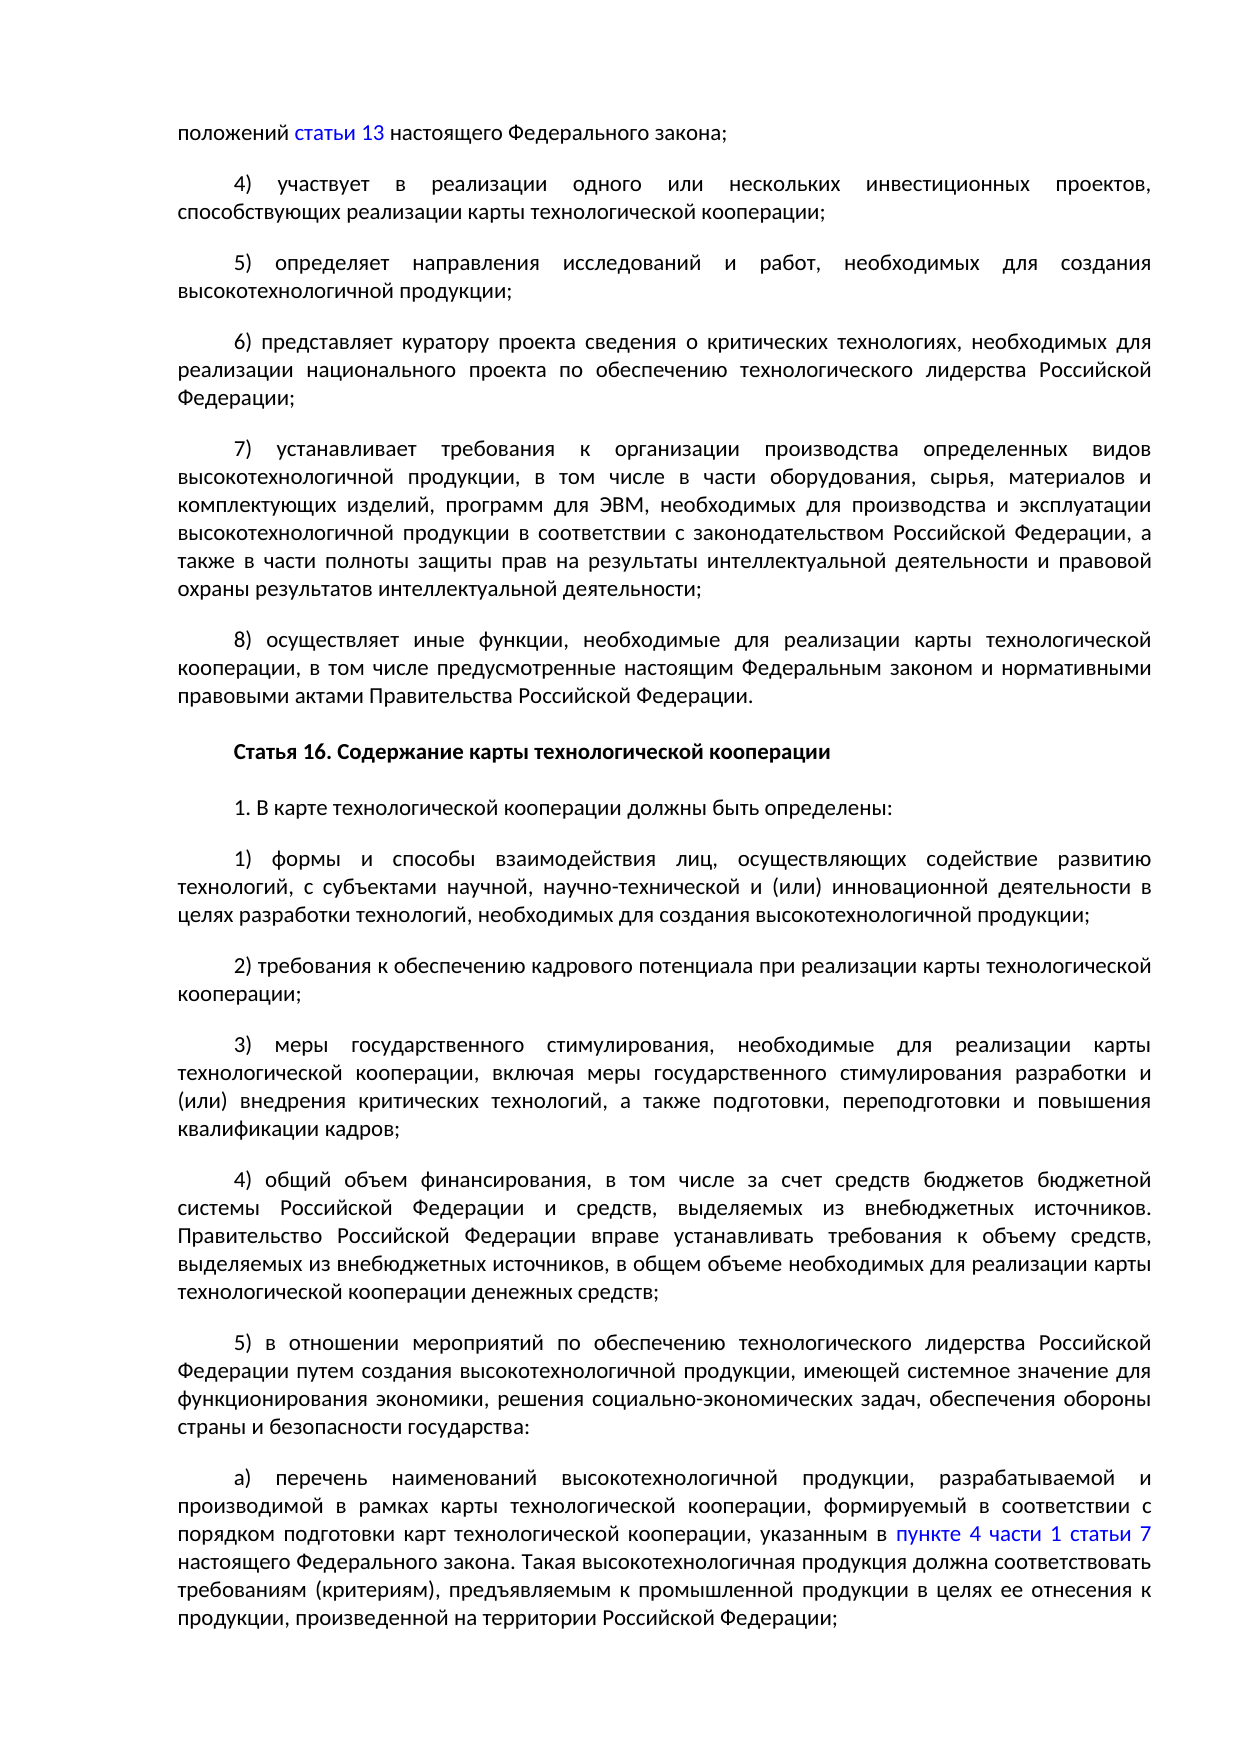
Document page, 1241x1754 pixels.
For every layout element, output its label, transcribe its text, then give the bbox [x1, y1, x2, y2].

text 5) определяет направления исследований и работ, необходимых для создания высокотехнологичной продукции; [177, 248, 1152, 304]
text 4) участвует в реализации одного или нескольких инвестиционных проектов, способствующих реализации карты технологической кооперации; [177, 169, 1152, 225]
text 2) требования к обеспечению кадрового потенциала при реализации карты технологической кооперации; [177, 951, 1152, 1007]
text 3) меры государственного стимулирования, необходимые для реализации карты технологической кооперации, включая меры государственного стимулирования разработки и (или) внедрения критических технологий, а также подготовки, переподготовки и повышения квалификации кадров; [177, 1030, 1152, 1142]
text 1. В карте технологической кооперации должны быть определены: [177, 793, 1152, 821]
text 1) формы и способы взаимодействия лиц, осуществляющих содействие развитию технологий, с субъектами научной, научно-технической и (или) инновационной деятельности в целях разработки технологий, необходимых для создания высокотехнологичной продукции; [177, 844, 1152, 928]
text 5) в отношении мероприятий по обеспечению технологического лидерства Российской Федерации путем создания высокотехнологичной продукции, имеющей системное значение для функционирования экономики, решения социально-экономических задач, обеспечения обороны страны и безопасности государства: [177, 1328, 1152, 1440]
title Статья 16. Содержание карты технологической кооперации [177, 737, 1152, 765]
text 4) общий объем финансирования, в том числе за счет средств бюджетов бюджетной системы Российской Федерации и средств, выделяемых из внебюджетных источников. Правительство Российской Федерации вправе устанавливать требования к объему средств, выделяемых из внебюджетных источников, в общем объеме необходимых для реализации карты технологической кооперации денежных средств; [177, 1165, 1152, 1305]
text а) перечень наименований высокотехнологичной продукции, разрабатываемой и производимой в рамках карты технологической кооперации, формируемый в соответствии с порядком подготовки карт технологической кооперации, указанным в пункте 4 части 1 статьи 7 настоящего Федерального закона. Такая высокотехнологичная продукция должна соответствовать требованиям (критериям), предъявляемым к промышленной продукции в целях ее отнесения к продукции, произведенной на территории Российской Федерации; [177, 1463, 1152, 1631]
text 7) устанавливает требования к организации производства определенных видов высокотехнологичной продукции, в том числе в части оборудования, сырья, материалов и комплектующих изделий, программ для ЭВМ, необходимых для производства и эксплуатации высокотехнологичной продукции в соответствии с законодательством Российской Федерации, а также в части полноты защиты прав на результаты интеллектуальной деятельности и правовой охраны результатов интеллектуальной деятельности; [177, 434, 1152, 602]
text 6) представляет куратору проекта сведения о критических технологиях, необходимых для реализации национального проекта по обеспечению технологического лидерства Российской Федерации; [177, 327, 1152, 411]
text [177, 118, 1152, 146]
text 8) осуществляет иные функции, необходимые для реализации карты технологической кооперации, в том числе предусмотренные настоящим Федеральным законом и нормативными правовыми актами Правительства Российской Федерации. [177, 625, 1152, 709]
